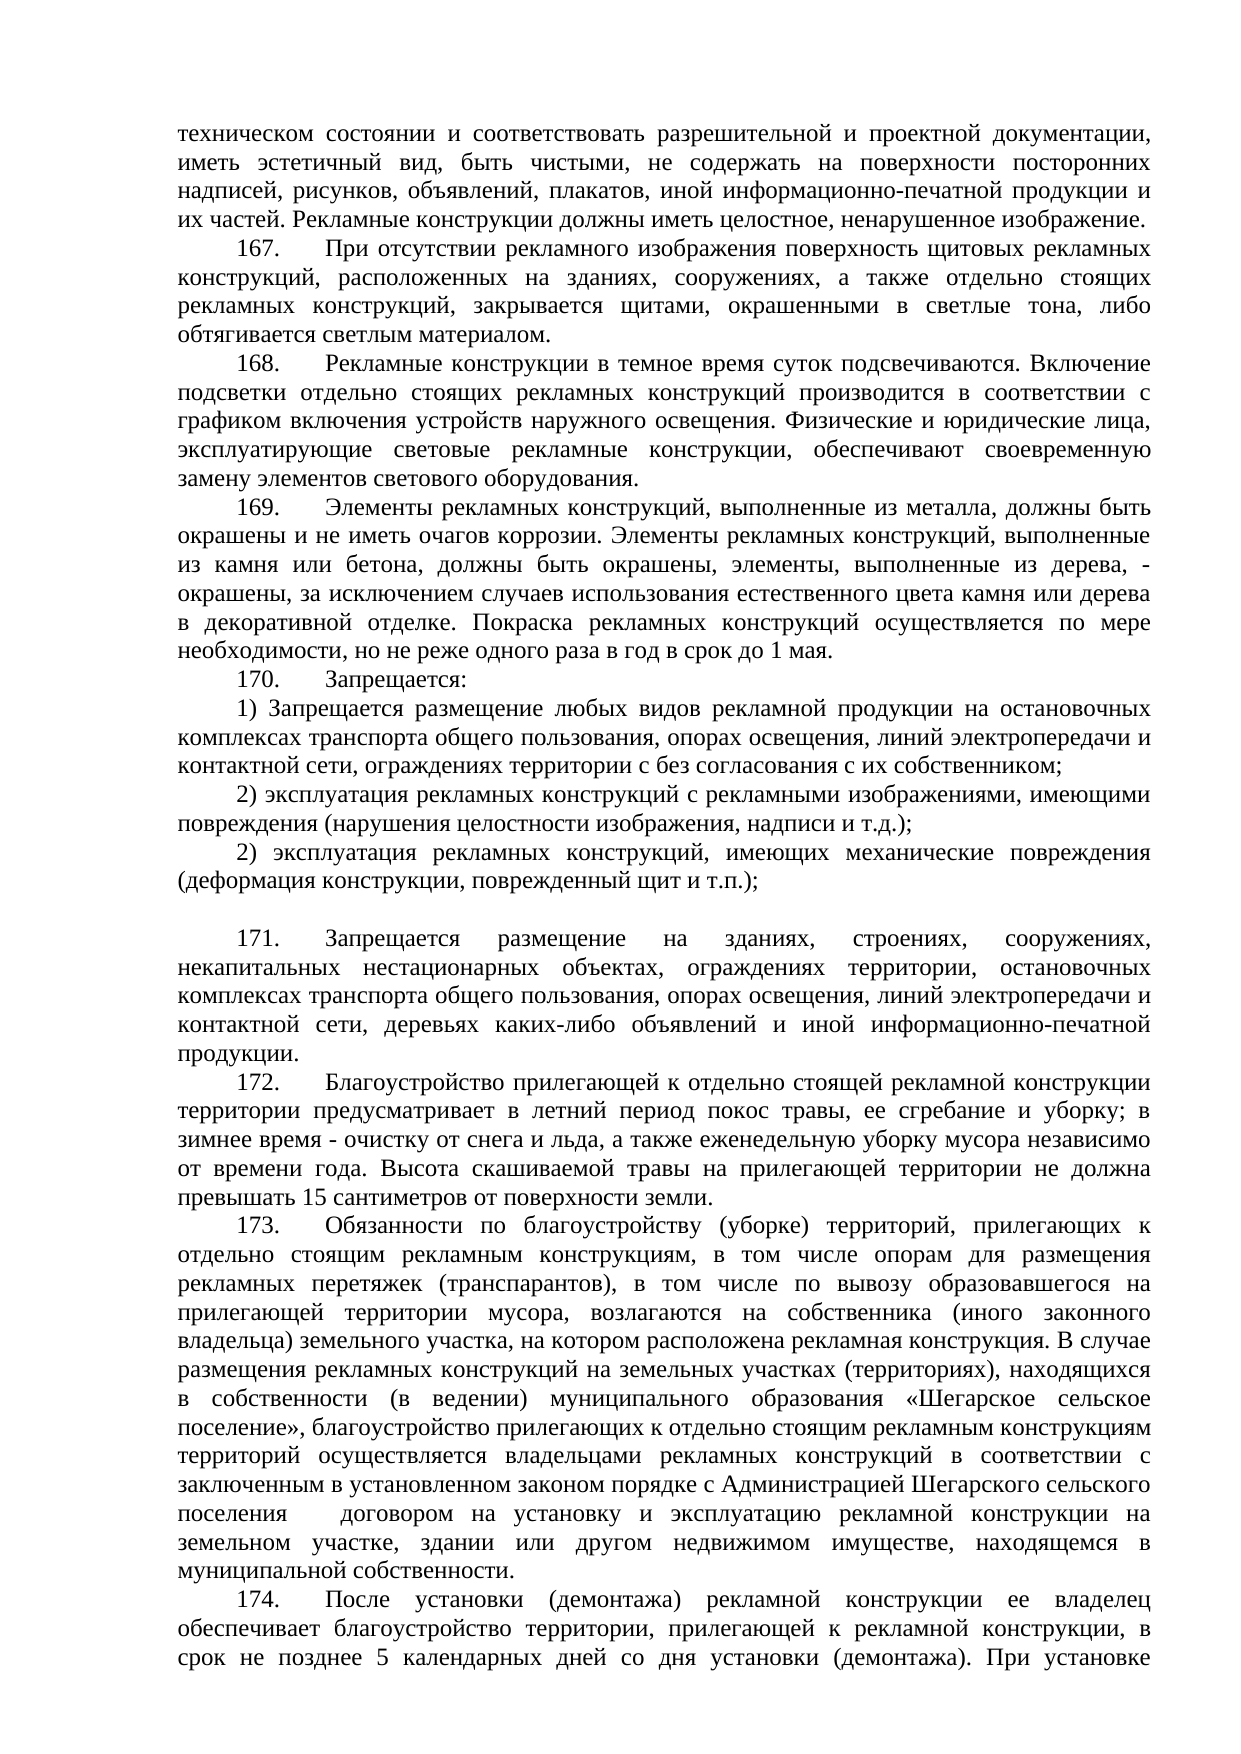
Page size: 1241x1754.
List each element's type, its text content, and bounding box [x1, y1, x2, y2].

text 1) Запрещается размещение любых видов рекламной продукции на остановочных комплексах транспорта общего пользования, опорах освещения, линий электропередачи и контактной сети, ограждениях территории с без согласования с их собственником; [177, 693, 1152, 779]
text 2) эксплуатация рекламных конструкций, имеющих механические повреждения (деформация конструкции, поврежденный щит и т.п.); [177, 837, 1152, 894]
list При отсутствии рекламного изображения поверхность щитовых рекламных конструкций, расположенных на зданиях, сооружениях, а также отдельно стоящих рекламных конструкций, закрывается щитами, окрашенными в светлые тона, либо обтягивается светлым материалом. [177, 233, 1152, 348]
list Обязанности по благоустройству (уборке) территорий, прилегающих к отдельно стоящим рекламным конструкциям, в том числе опорам для размещения рекламных перетяжек (транспарантов), в том числе по вывозу образовавшегося на прилегающей территории мусора, возлагаются на собственника (иного законного владельца) земельного участка, на котором расположена рекламная конструкция. В случае размещения рекламных конструкций на земельных участках (территориях), находящихся в собственности (в ведении) муниципального образования «Шегарское сельское поселение», благоустройство прилегающих к отдельно стоящим рекламным конструкциям территорий осуществляется владельцами рекламных конструкций в соответствии с заключенным в установленном законом порядке с Администрацией Шегарского сельского поселения договором на установку и эксплуатацию рекламной конструкции на земельном участке, здании или другом недвижимом имуществе, находящемся в муниципальной собственности. [177, 1211, 1152, 1584]
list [177, 118, 1152, 233]
list Запрещается: [177, 664, 1152, 693]
list Благоустройство прилегающей к отдельно стоящей рекламной конструкции территории предусматривает в летний период покос травы, ее сгребание и уборку; в зимнее время - очистку от снега и льда, а также еженедельную уборку мусора независимо от времени года. Высота скашиваемой травы на прилегающей территории не должна превышать 15 сантиметров от поверхности земли. [177, 1067, 1152, 1211]
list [177, 1584, 1152, 1671]
text 2) эксплуатация рекламных конструкций с рекламными изображениями, имеющими повреждения (нарушения целостности изображения, надписи и т.д.); [177, 779, 1152, 837]
list Запрещается размещение на зданиях, строениях, сооружениях, некапитальных нестационарных объектах, ограждениях территории, остановочных комплексах транспорта общего пользования, опорах освещения, линий электропередачи и контактной сети, деревьях каких-либо объявлений и иной информационно-печатной продукции. [177, 923, 1152, 1067]
list Рекламные конструкции в темное время суток подсвечиваются. Включение подсветки отдельно стоящих рекламных конструкций производится в соответствии с графиком включения устройств наружного освещения. Физические и юридические лица, эксплуатирующие световые рекламные конструкции, обеспечивают своевременную замену элементов светового оборудования. [177, 348, 1152, 492]
list Элементы рекламных конструкций, выполненные из металла, должны быть окрашены и не иметь очагов коррозии. Элементы рекламных конструкций, выполненные из камня или бетона, должны быть окрашены, элементы, выполненные из дерева, - окрашены, за исключением случаев использования естественного цвета камня или дерева в декоративной отделке. Покраска рекламных конструкций осуществляется по мере необходимости, но не реже одного раза в год в срок до 1 мая. [177, 492, 1152, 664]
